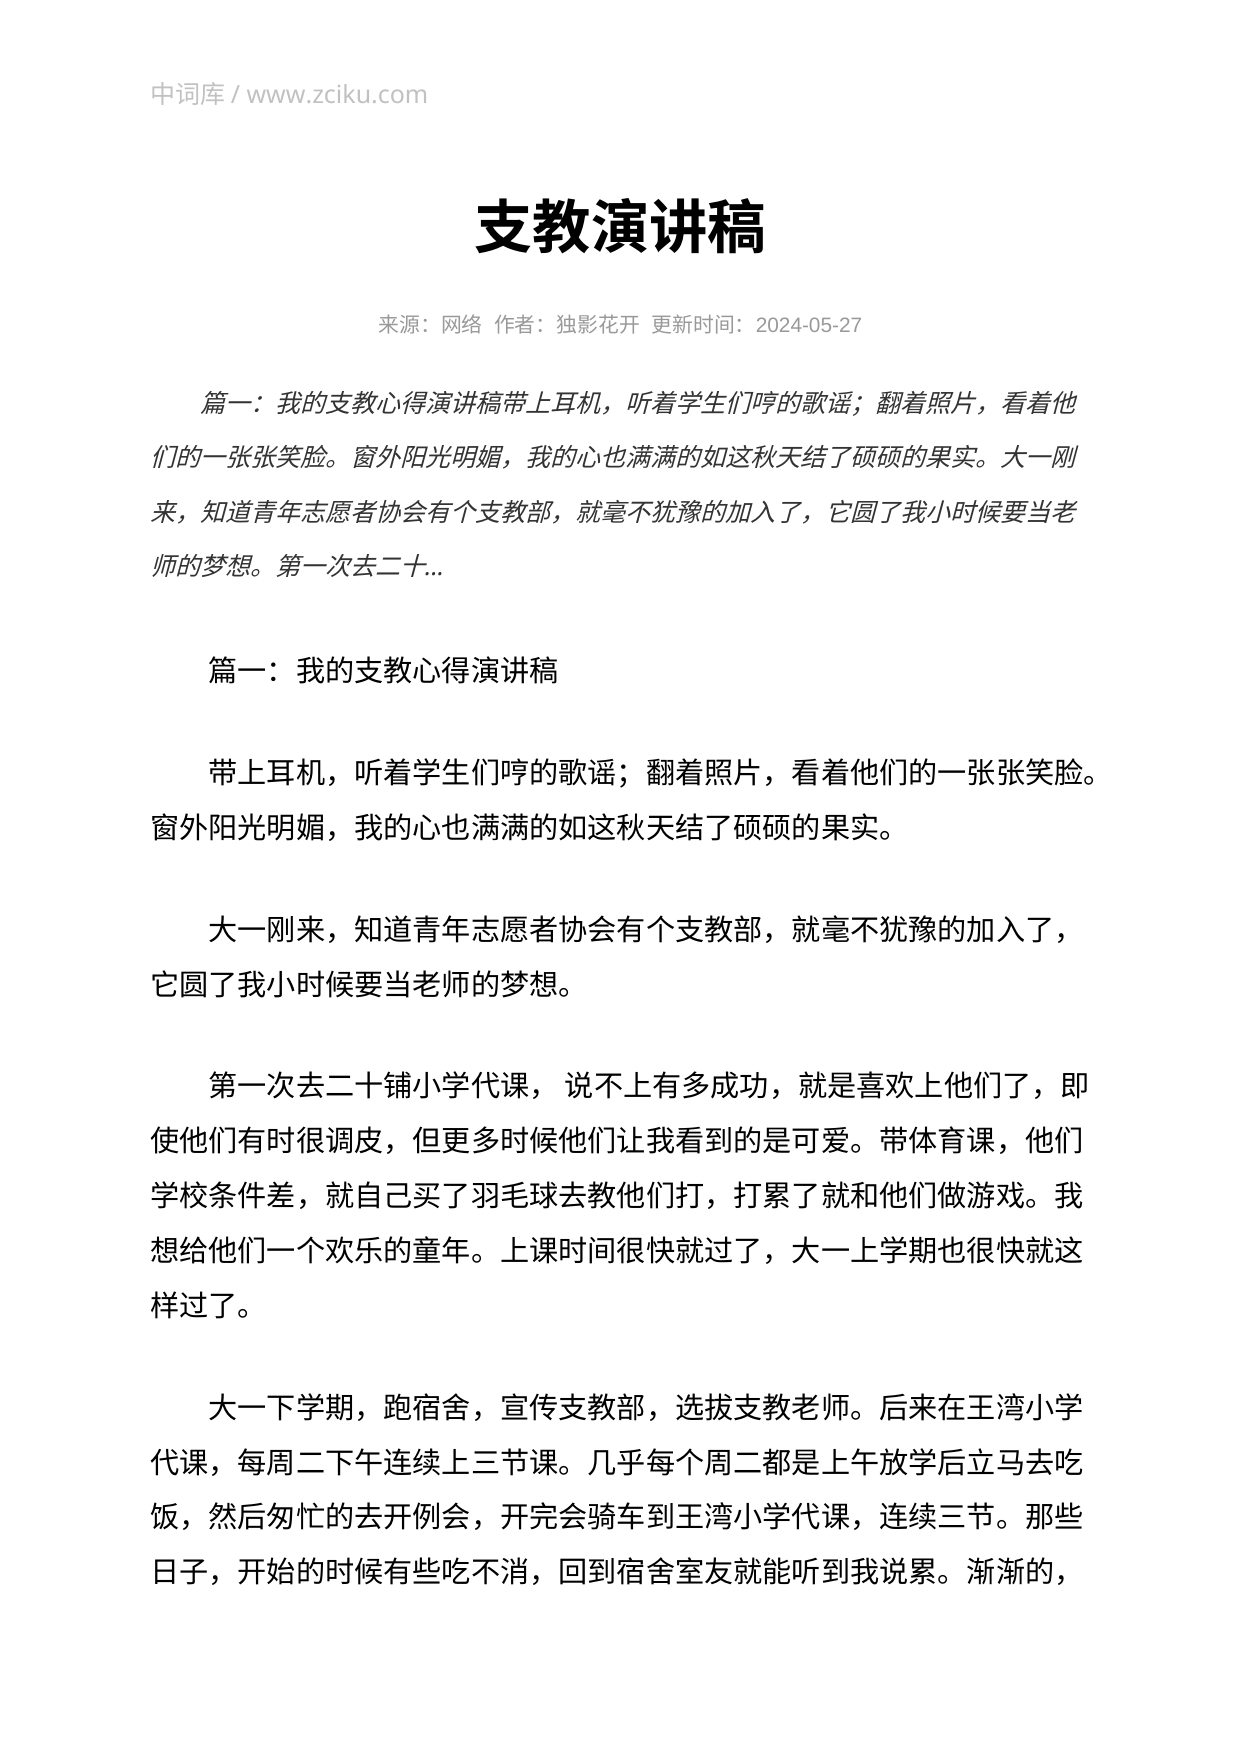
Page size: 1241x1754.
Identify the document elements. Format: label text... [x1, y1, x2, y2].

text 篇一：我的支教心得演讲稿 [150, 648, 1090, 690]
text 大一刚来，知道青年志愿者协会有个支教部，就毫不犹豫的加入了，它圆了我小时候要当老师的梦想。 [150, 906, 1090, 1003]
subtitle 支教演讲稿 [150, 181, 1090, 266]
text 篇一：我的支教心得演讲稿带上耳机，听着学生们哼的歌谣；翻着照片，看着他们的一张张笑脸。窗外阳光明媚，我的心也满满的如这秋天结了硕硕的果实。大一刚来，知道青年志愿者协会有个支教部，就毫不犹豫的加入了，它圆了我小时候要当老师的梦想。第一次去二十... [150, 383, 1090, 583]
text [150, 1384, 1090, 1591]
text 来源：网络 作者：独影花开 更新时间：2024-05-27 [150, 313, 1090, 337]
text 带上耳机，听着学生们哼的歌谣；翻着照片，看着他们的一张张笑脸。窗外阳光明媚，我的心也满满的如这秋天结了硕硕的果实。 [150, 749, 1090, 847]
text 第一次去二十铺小学代课， 说不上有多成功，就是喜欢上他们了，即使他们有时很调皮，但更多时候他们让我看到的是可爱。带体育课，他们学校条件差，就自己买了羽毛球去教他们打，打累了就和他们做游戏。我想给他们一个欢乐的童年。上课时间很快就过了，大一上学期也很快就这样过了。 [150, 1063, 1090, 1325]
